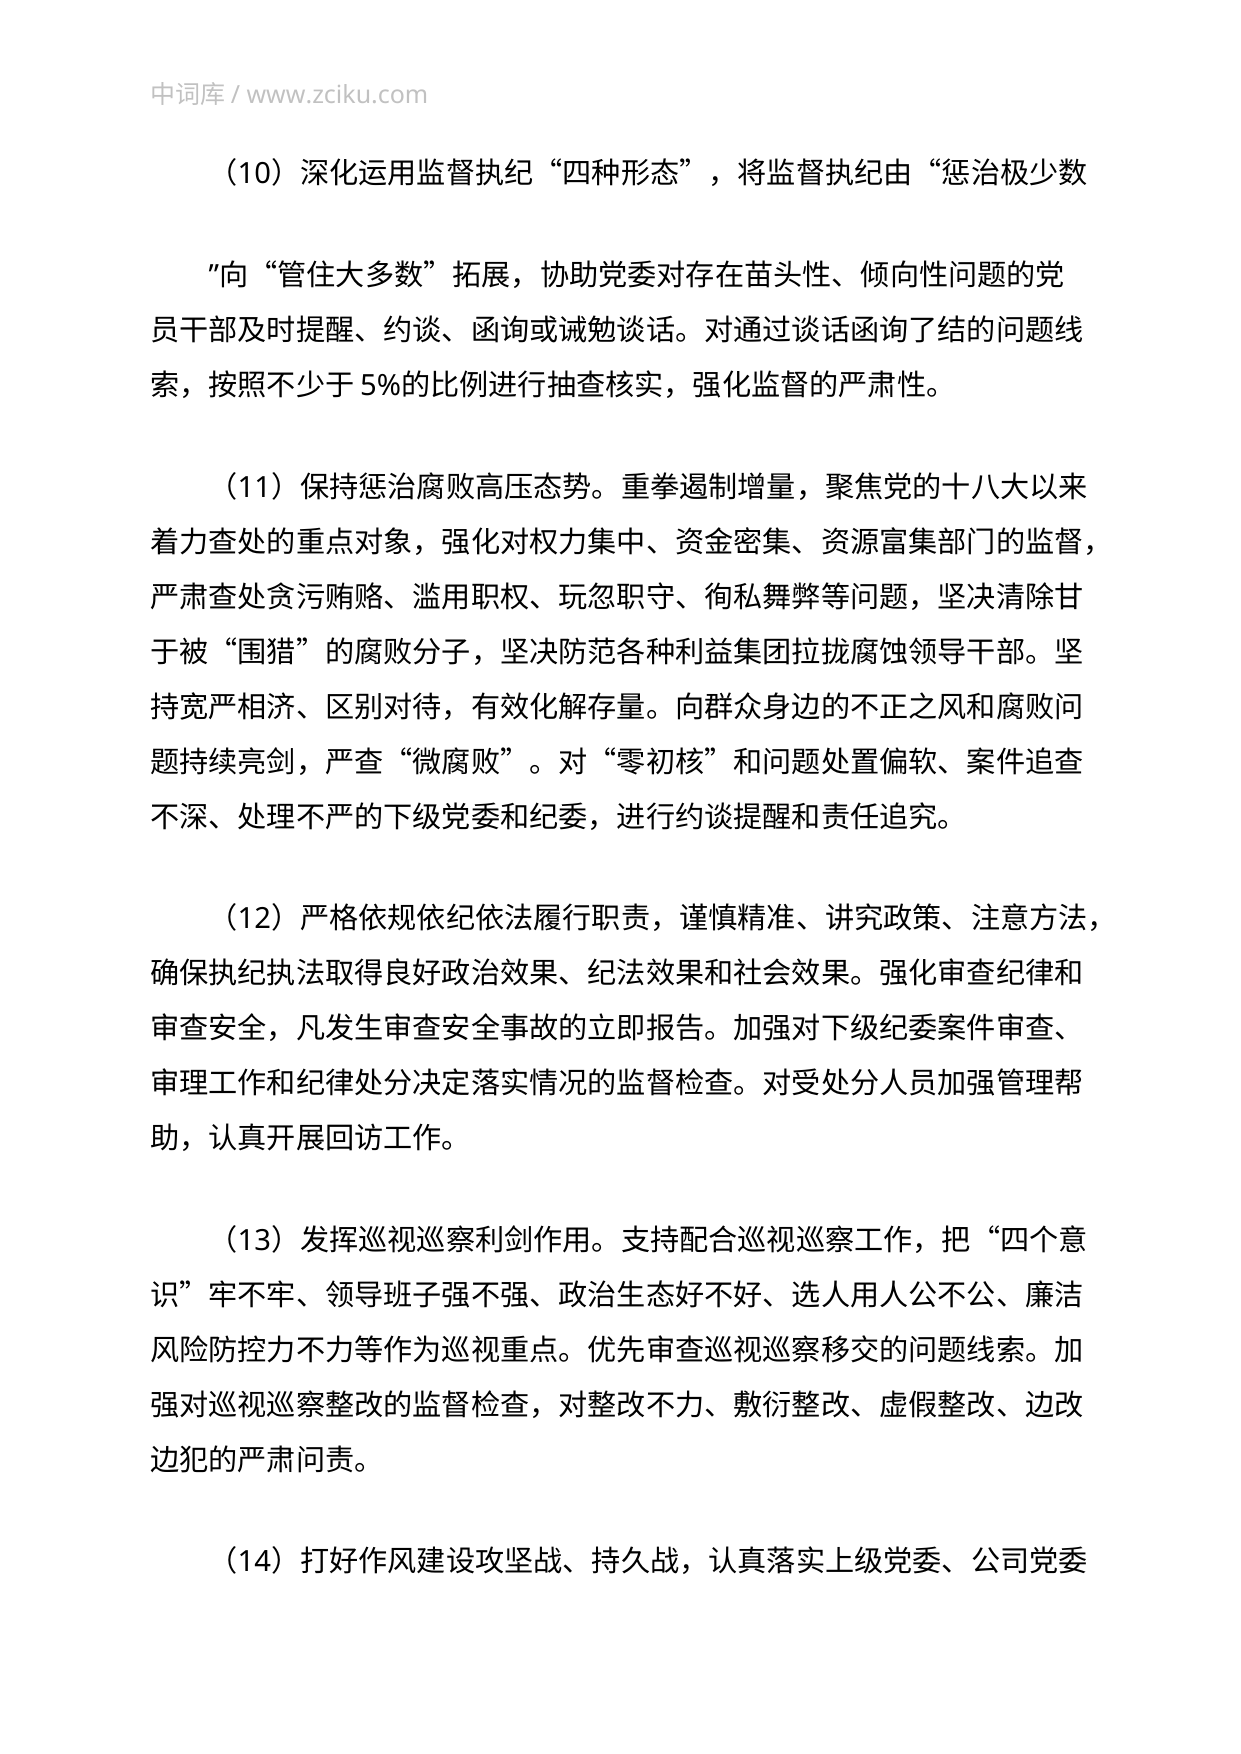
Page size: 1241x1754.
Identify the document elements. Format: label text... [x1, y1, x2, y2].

text （13）发挥巡视巡察利剑作用。支持配合巡视巡察工作，把“四个意识”牢不牢、领导班子强不强、政治生态好不好、选人用人公不公、廉洁风险防控力不力等作为巡视重点。优先审查巡视巡察移交的问题线索。加强对巡视巡察整改的监督检查，对整改不力、敷衍整改、虚假整改、边改边犯的严肃问责。 [150, 1217, 1090, 1478]
text （12）严格依规依纪依法履行职责，谨慎精准、讲究政策、注意方法，确保执纪执法取得良好政治效果、纪法效果和社会效果。强化审查纪律和审查安全，凡发生审查安全事故的立即报告。加强对下级纪委案件审查、审理工作和纪律处分决定落实情况的监督检查。对受处分人员加强管理帮助，认真开展回访工作。 [150, 895, 1090, 1157]
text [150, 1538, 1090, 1580]
text ”向“管住大多数”拓展，协助党委对存在苗头性、倾向性问题的党员干部及时提醒、约谈、函询或诫勉谈话。对通过谈话函询了结的问题线索，按照不少于5%的比例进行抽查核实，强化监督的严肃性。 [150, 252, 1090, 404]
text （10）深化运用监督执纪“四种形态”，将监督执纪由“惩治极少数 [150, 150, 1090, 192]
text （11）保持惩治腐败高压态势。重拳遏制增量，聚焦党的十八大以来着力查处的重点对象，强化对权力集中、资金密集、资源富集部门的监督，严肃查处贪污贿赂、滥用职权、玩忽职守、徇私舞弊等问题，坚决清除甘于被“围猎”的腐败分子，坚决防范各种利益集团拉拢腐蚀领导干部。坚持宽严相济、区别对待，有效化解存量。向群众身边的不正之风和腐败问题持续亮剑，严查“微腐败”。对“零初核”和问题处置偏软、案件追查不深、处理不严的下级党委和纪委，进行约谈提醒和责任追究。 [150, 464, 1090, 836]
